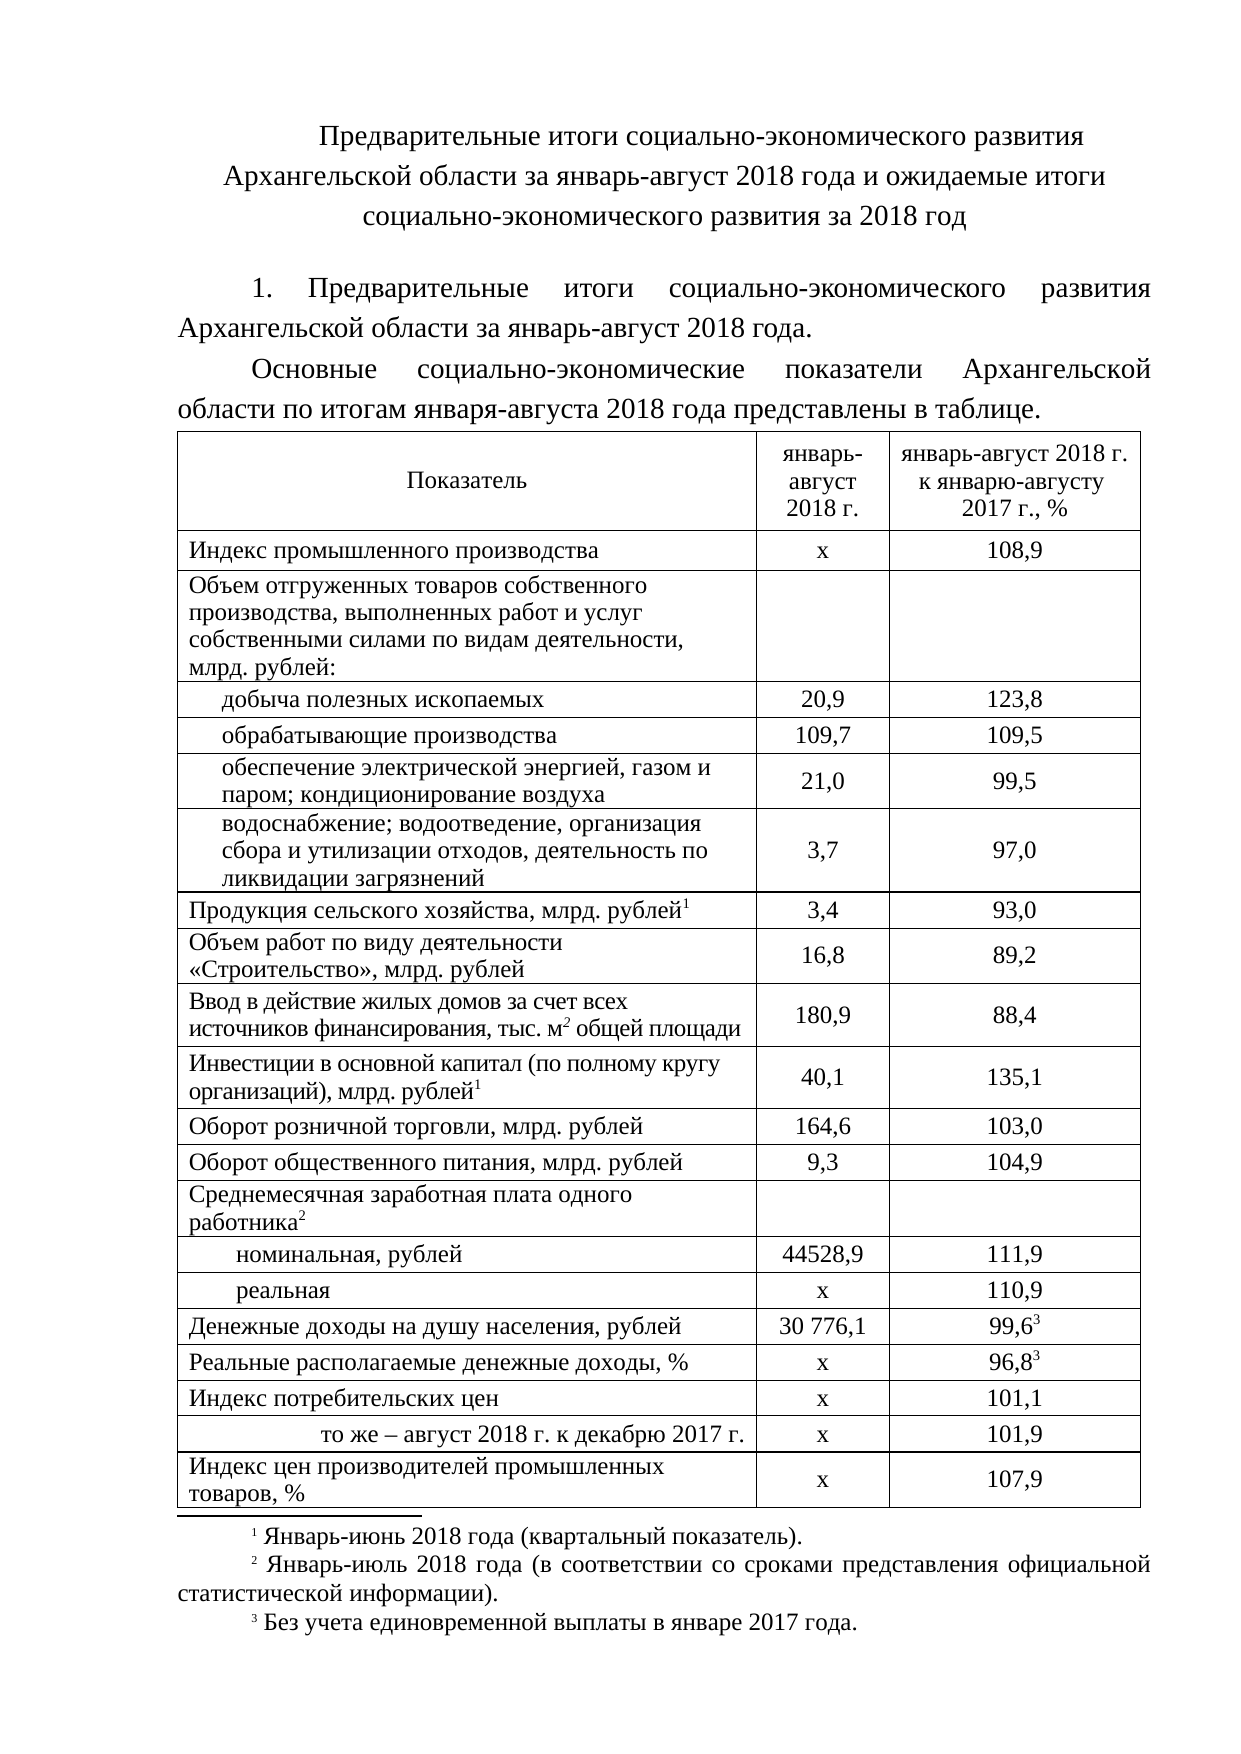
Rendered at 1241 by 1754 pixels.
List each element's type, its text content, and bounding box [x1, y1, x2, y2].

table_cell 135,1 [890, 1047, 1140, 1108]
table_cell 97,0 [890, 809, 1140, 891]
text Основные социально-экономические показатели Архангельской области по итогам января-августа 2018 года представлены в таблице. [177, 351, 1152, 424]
table_cell х [757, 1416, 889, 1451]
table_header январь-август 2018 г. к январю-августу 2017 г., % [890, 432, 1140, 529]
table_cell 99,5 [890, 754, 1140, 808]
table_cell 111,9 [890, 1237, 1140, 1272]
table_cell [890, 571, 1140, 681]
table_cell 16,8 [757, 929, 889, 983]
table_cell Оборот общественного питания, млрд. рублей [178, 1145, 756, 1180]
table_cell Индекс потребительских цен [178, 1381, 756, 1415]
table_cell 180,9 [757, 984, 889, 1046]
table_cell обеспечение электрической энергией, газом и паром; кондиционирование воздуха [178, 754, 756, 808]
table_cell 101,1 [890, 1381, 1140, 1415]
table_cell [890, 1181, 1140, 1236]
table_cell 104,9 [890, 1145, 1140, 1180]
table_cell Индекс цен производителей промышленных товаров, % [178, 1453, 756, 1507]
table_cell [757, 571, 889, 681]
table_cell х [757, 1453, 889, 1507]
table_cell Инвестиции в основной капитал (по полному кругу организаций), млрд. рублей1 [178, 1047, 756, 1108]
subtitle 1. Предварительные итоги социально-экономического развития Архангельской области за январь-август 2018 года. [177, 270, 1152, 344]
table_cell 44528,9 [757, 1237, 889, 1272]
table_cell 9,3 [757, 1145, 889, 1180]
table_cell х [757, 531, 889, 570]
table_cell 20,9 [757, 682, 889, 717]
table_cell 40,1 [757, 1047, 889, 1108]
table_cell 88,4 [890, 984, 1140, 1046]
table_cell Объем отгруженных товаров собственного производства, выполненных работ и услуг собственными силами по видам деятельности, млрд. рублей: [178, 571, 756, 681]
table_cell Оборот розничной торговли, млрд. рублей [178, 1109, 756, 1144]
table_cell добыча полезных ископаемых [178, 682, 756, 717]
table_cell Продукция сельского хозяйства, млрд. рублей [178, 893, 756, 927]
table_cell 3,7 [757, 809, 889, 891]
table_cell Индекс промышленного производства [178, 531, 756, 570]
table_cell 109,7 [757, 718, 889, 753]
table_cell х [757, 1345, 889, 1379]
table_cell 21,0 [757, 754, 889, 808]
table_cell 108,9 [890, 531, 1140, 570]
table_cell 103,0 [890, 1109, 1140, 1144]
table_cell 109,5 [890, 718, 1140, 753]
table_header январь-август 2018 г. [757, 432, 889, 529]
table_cell 96,83 [890, 1345, 1140, 1379]
table_cell 89,2 [890, 929, 1140, 983]
table_cell 93,0 [890, 893, 1140, 927]
table_cell номинальная, рублей [178, 1237, 756, 1272]
table_cell 164,6 [757, 1109, 889, 1144]
table_cell 99,6 [890, 1309, 1140, 1343]
text Предварительные итоги социально-экономического развития Архангельской области за январь-август 2018 года и ожидаемые итоги социально-экономического развития за 2018 год [177, 118, 1152, 232]
table_cell Реальные располагаемые денежные доходы, % [178, 1345, 756, 1379]
table_cell Объем работ по виду деятельности «Строительство», млрд. рублей [178, 929, 756, 983]
table_cell 3,4 [757, 893, 889, 927]
table_cell 123,8 [890, 682, 1140, 717]
table_cell Среднемесячная заработная плата одного работника [178, 1181, 756, 1236]
table_cell х [757, 1381, 889, 1415]
table_cell то же – август 2018 г. к декабрю 2017 г. [178, 1416, 756, 1451]
table_cell 107,9 [890, 1453, 1140, 1507]
table_cell Денежные доходы на душу населения, рублей [178, 1309, 756, 1343]
table_cell реальная [178, 1273, 756, 1308]
table_header Показатель [178, 432, 756, 529]
table_cell 101,9 [890, 1416, 1140, 1451]
table_cell Ввод в действие жилых домов за счет всех источников финансирования, тыс. м2 общей площади [178, 984, 756, 1046]
table_cell х [757, 1273, 889, 1308]
table_cell 30 776,1 [757, 1309, 889, 1343]
table_cell обрабатывающие производства [178, 718, 756, 753]
table_cell [757, 1181, 889, 1236]
table_cell 110,9 [890, 1273, 1140, 1308]
table_cell водоснабжение; водоотведение, организация сбора и утилизации отходов, деятельность по ликвидации загрязнений [178, 809, 756, 891]
